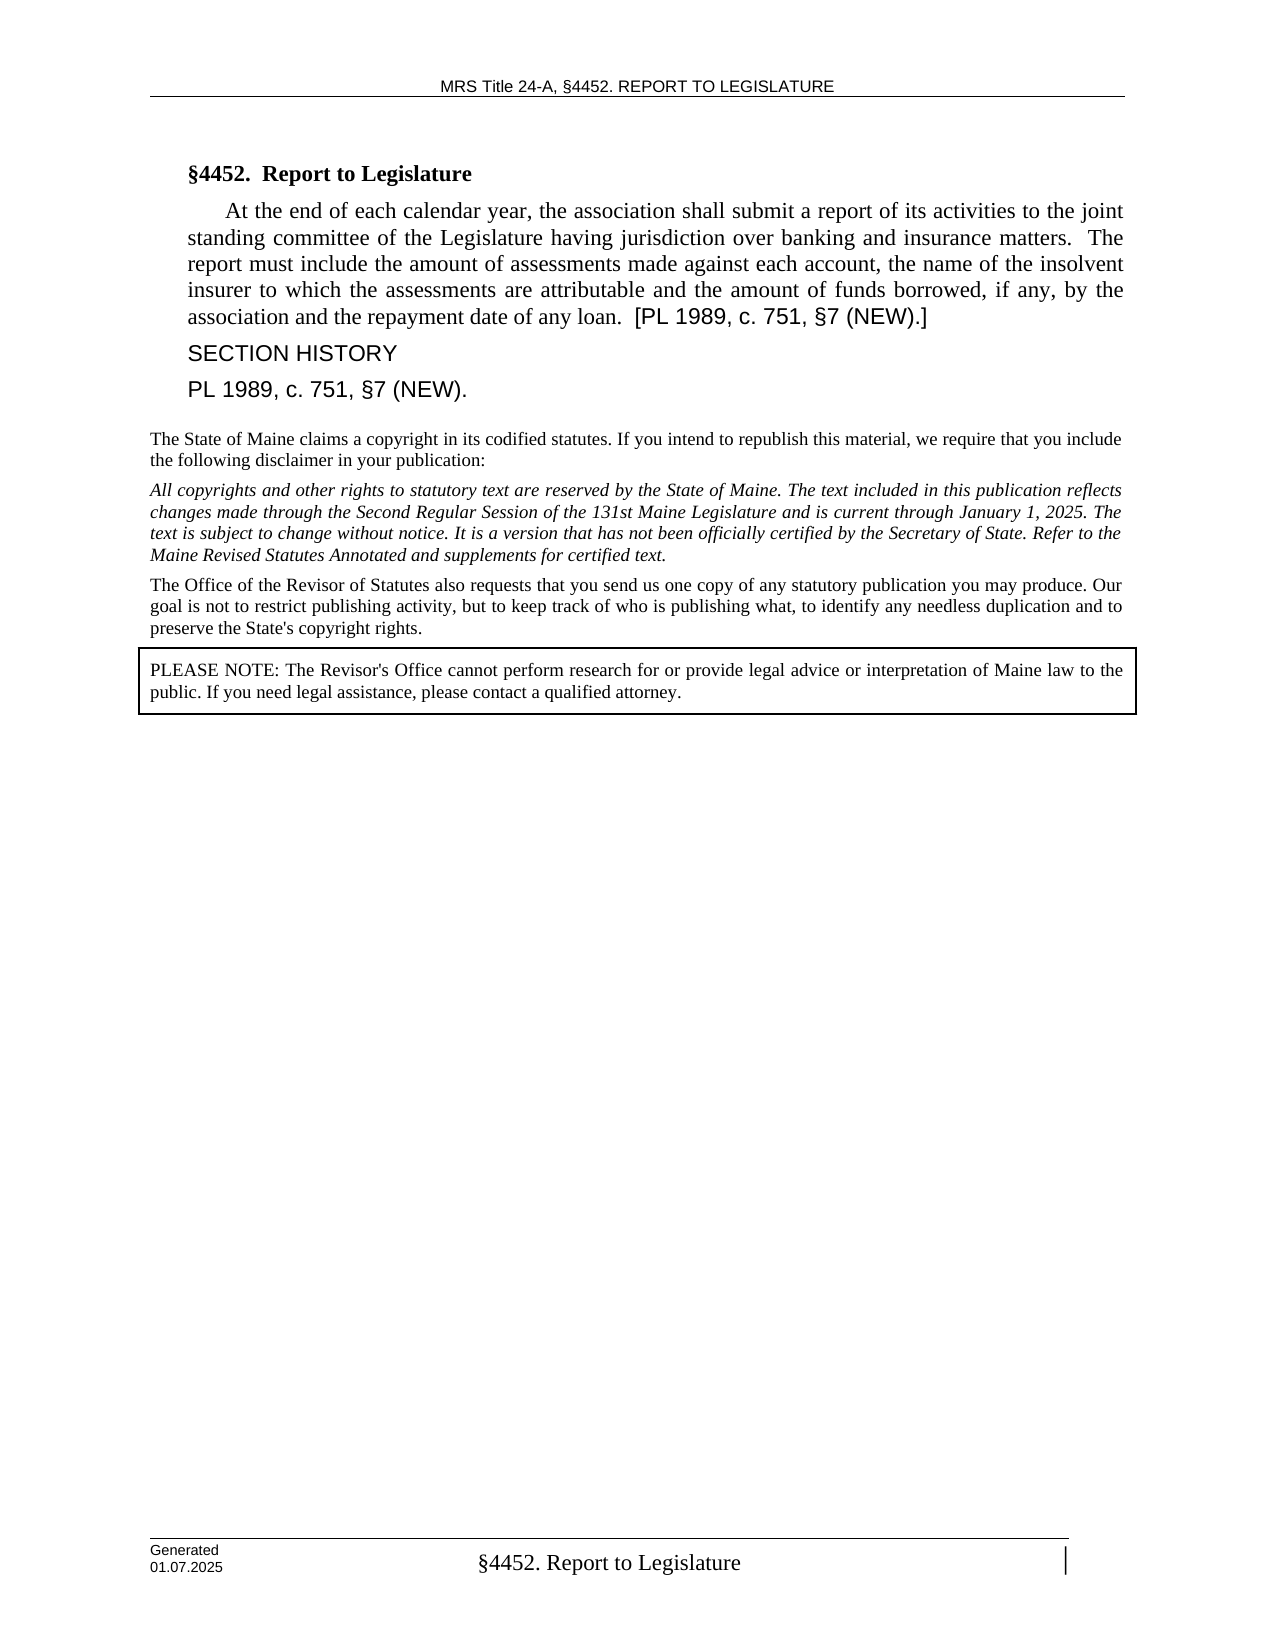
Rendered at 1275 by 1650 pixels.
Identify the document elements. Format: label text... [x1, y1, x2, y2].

text PLEASE NOTE: The Revisor's Office cannot perform research for or provide legal advice or interpretation of Maine law to the public. If you need legal assistance, please contact a qualified attorney. [140, 649, 1135, 713]
text The State of Maine claims a copyright in its codified statutes. If you intend to republish this material, we require that you include the following disclaimer in your publication: [150, 428, 1125, 471]
text All copyrights and other rights to statutory text are reserved by the State of Maine. The text included in this publication reflects changes made through the Second Regular Session of the 131st Maine Legislature and is current through January 1, 2025 . The text is subject to change without notice. It is a version that has not been officially certified by the Secretary of State. Refer to the Maine Revised Statutes Annotated and supplements for certified text. [150, 479, 1125, 565]
text At the end of each calendar year, the association shall submit a report of its activities to the joint standing committee of the Legislature having jurisdiction over banking and insurance matters. The report must include the amount of assessments made against each account, the name of the insolvent insurer to which the assessments are attributable and the amount of funds borrowed, if any, by the association and the repayment date of any loan. [PL 1989, c. 751, §7 (NEW).] [187, 197, 1125, 329]
text The Office of the Revisor of Statutes also requests that you send us one copy of any statutory publication you may produce. Our goal is not to restrict publishing activity, but to keep track of who is publishing what, to identify any needless duplication and to preserve the State's copyright rights. [150, 574, 1125, 638]
text PL 1989, c. 751, §7 (NEW). [187, 376, 1125, 403]
text SECTION HISTORY [187, 339, 1125, 366]
text §4452. Report to Legislature [187, 160, 1125, 187]
